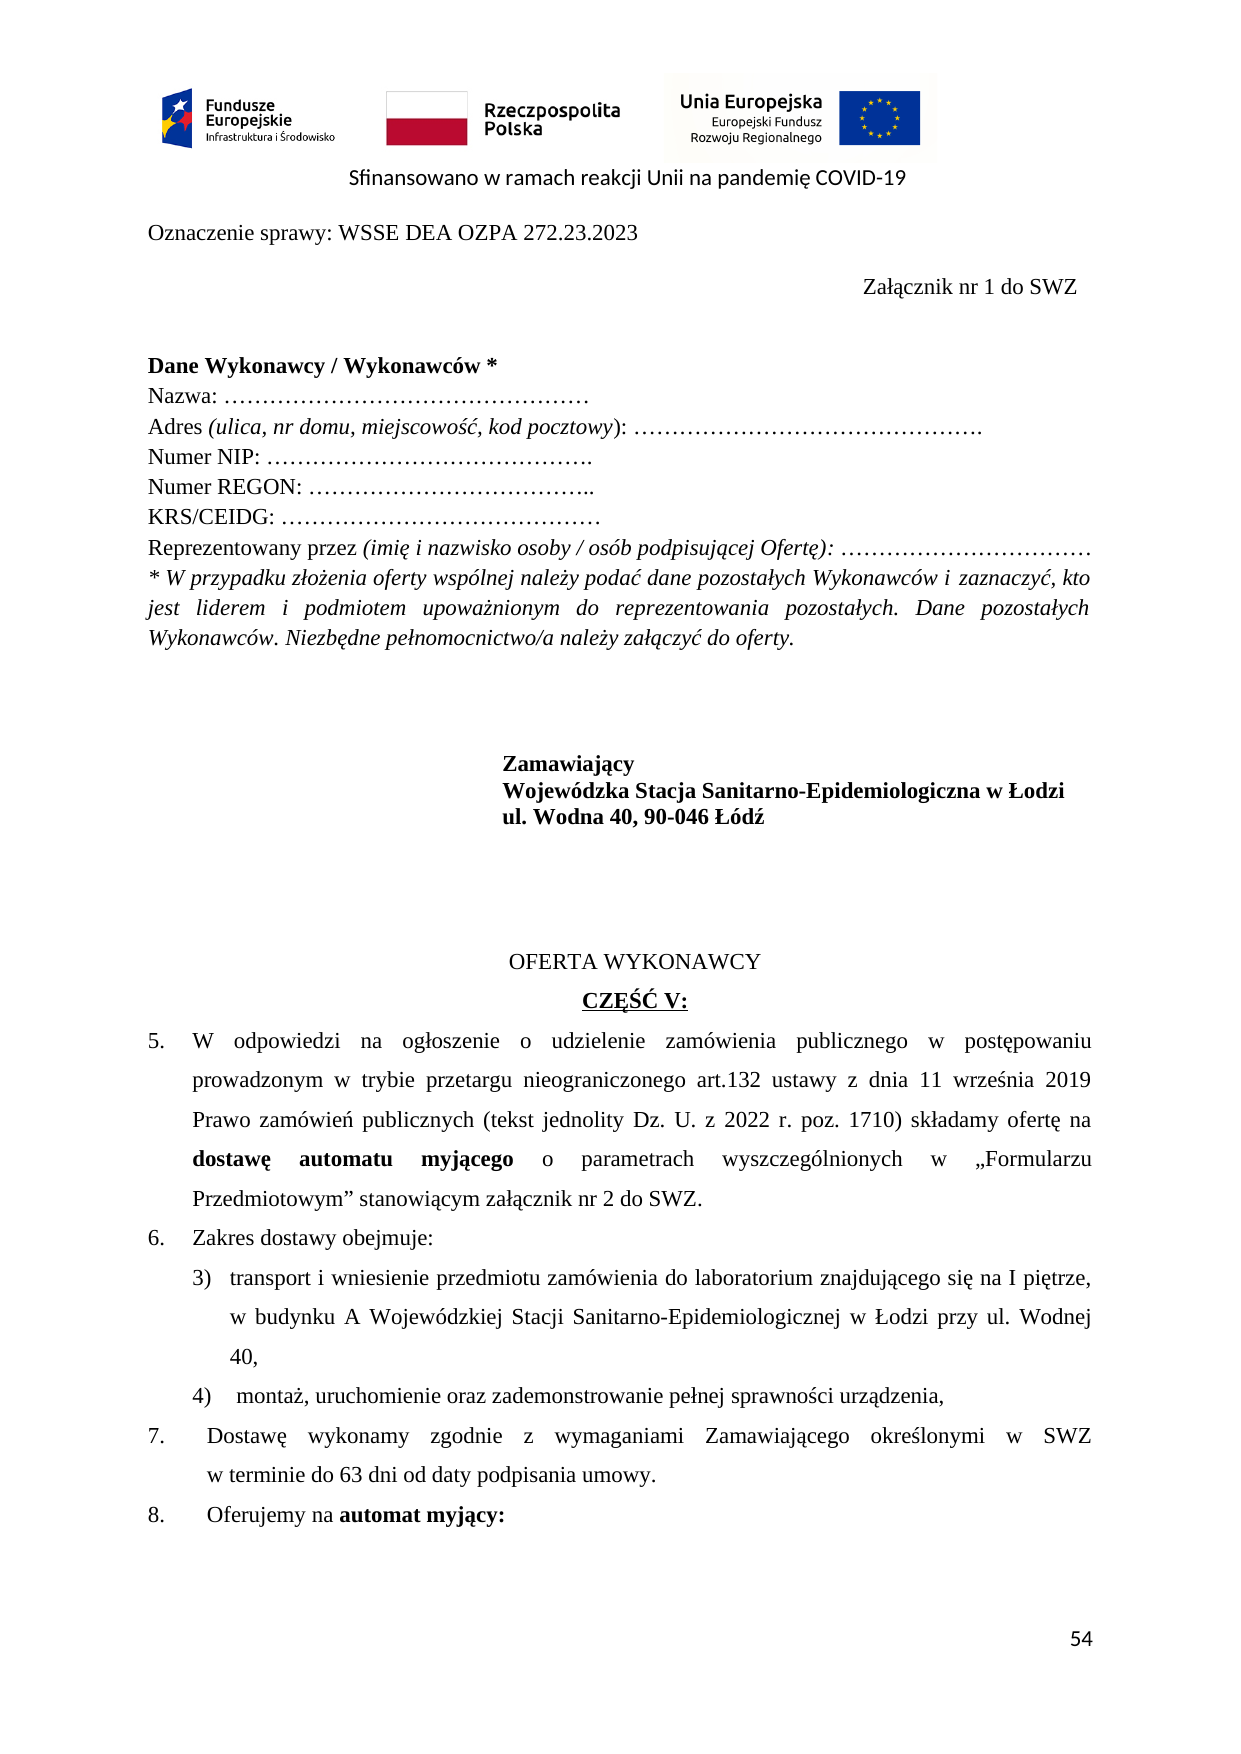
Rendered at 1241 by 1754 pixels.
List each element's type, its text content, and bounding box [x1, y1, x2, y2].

text Nazwa: ………………………………………… [148, 382, 1093, 409]
picture [368, 73, 637, 163]
text Wojewódzka Stacja Sanitarno-Epidemiologiczna w Łodzi [148, 777, 1078, 803]
list montaż, uruchomienie oraz zademonstrowanie pełnej sprawności urządzenia, [192, 1382, 1093, 1408]
text * W przypadku złożenia oferty wspólnej należy podać dane pozostałych Wykonawców i zaznaczyć, kto jest liderem i podmiotem upoważnionym do reprezentowania pozostałych. Dane pozostałych Wykonawców. Niezbędne pełnomocnictwo/a należy załączyć do oferty. [148, 564, 1093, 651]
text Numer NIP: ……………………………………. [148, 443, 1093, 469]
list transport i wniesienie przedmiotu zamówienia do laboratorium znajdującego się na I piętrze, w budynku A Wojewódzkiej Stacji Sanitarno-Epidemiologicznej w Łodzi przy ul. Wodnej 40, [192, 1264, 1093, 1369]
list Oferujemy na automat myjący: [148, 1501, 1093, 1527]
text Adres (ulica, nr domu, miejscowość, kod pocztowy): ………………………………………. [148, 413, 1093, 439]
text ul. Wodna 40, 90-046 Łódź [148, 803, 1078, 829]
text Załącznik nr 1 do SWZ [148, 273, 1078, 300]
text Zamawiający [148, 750, 1078, 777]
text Reprezentowany przez (imię i nazwisko osoby / osób podpisującej Ofertę): …………………………… [148, 533, 1093, 560]
text Numer REGON: ……………………………….. [148, 473, 1093, 499]
list CZĘŚĆ V: [177, 987, 1093, 1014]
list OFERTA WYKONAWCY [177, 948, 1093, 974]
list Zakres dostawy obejmuje: [148, 1224, 1093, 1251]
picture [147, 73, 349, 163]
text Dane Wykonawcy / Wykonawców * [148, 352, 1093, 379]
picture [663, 73, 938, 163]
list Dostawę wykonamy zgodnie z wymaganiami Zamawiającego określonymi w SWZ w terminie do 63 dni od daty podpisania umowy. [148, 1422, 1093, 1487]
list W odpowiedzi na ogłoszenie o udzielenie zamówienia publicznego w postępowaniu prowadzonym w trybie przetargu nieograniczonego art.132 ustawy z dnia 11 września 2019 Prawo zamówień publicznych (tekst jednolity Dz. U. z 2022 r. poz. 1710) składamy ofertę na dostawę automatu myjącego o parametrach wyszczególnionych w „Formularzu Przedmiotowym” stanowiącym załącznik nr 2 do SWZ. [148, 1027, 1093, 1211]
text KRS/CEIDG: …………………………………… [148, 503, 1093, 530]
